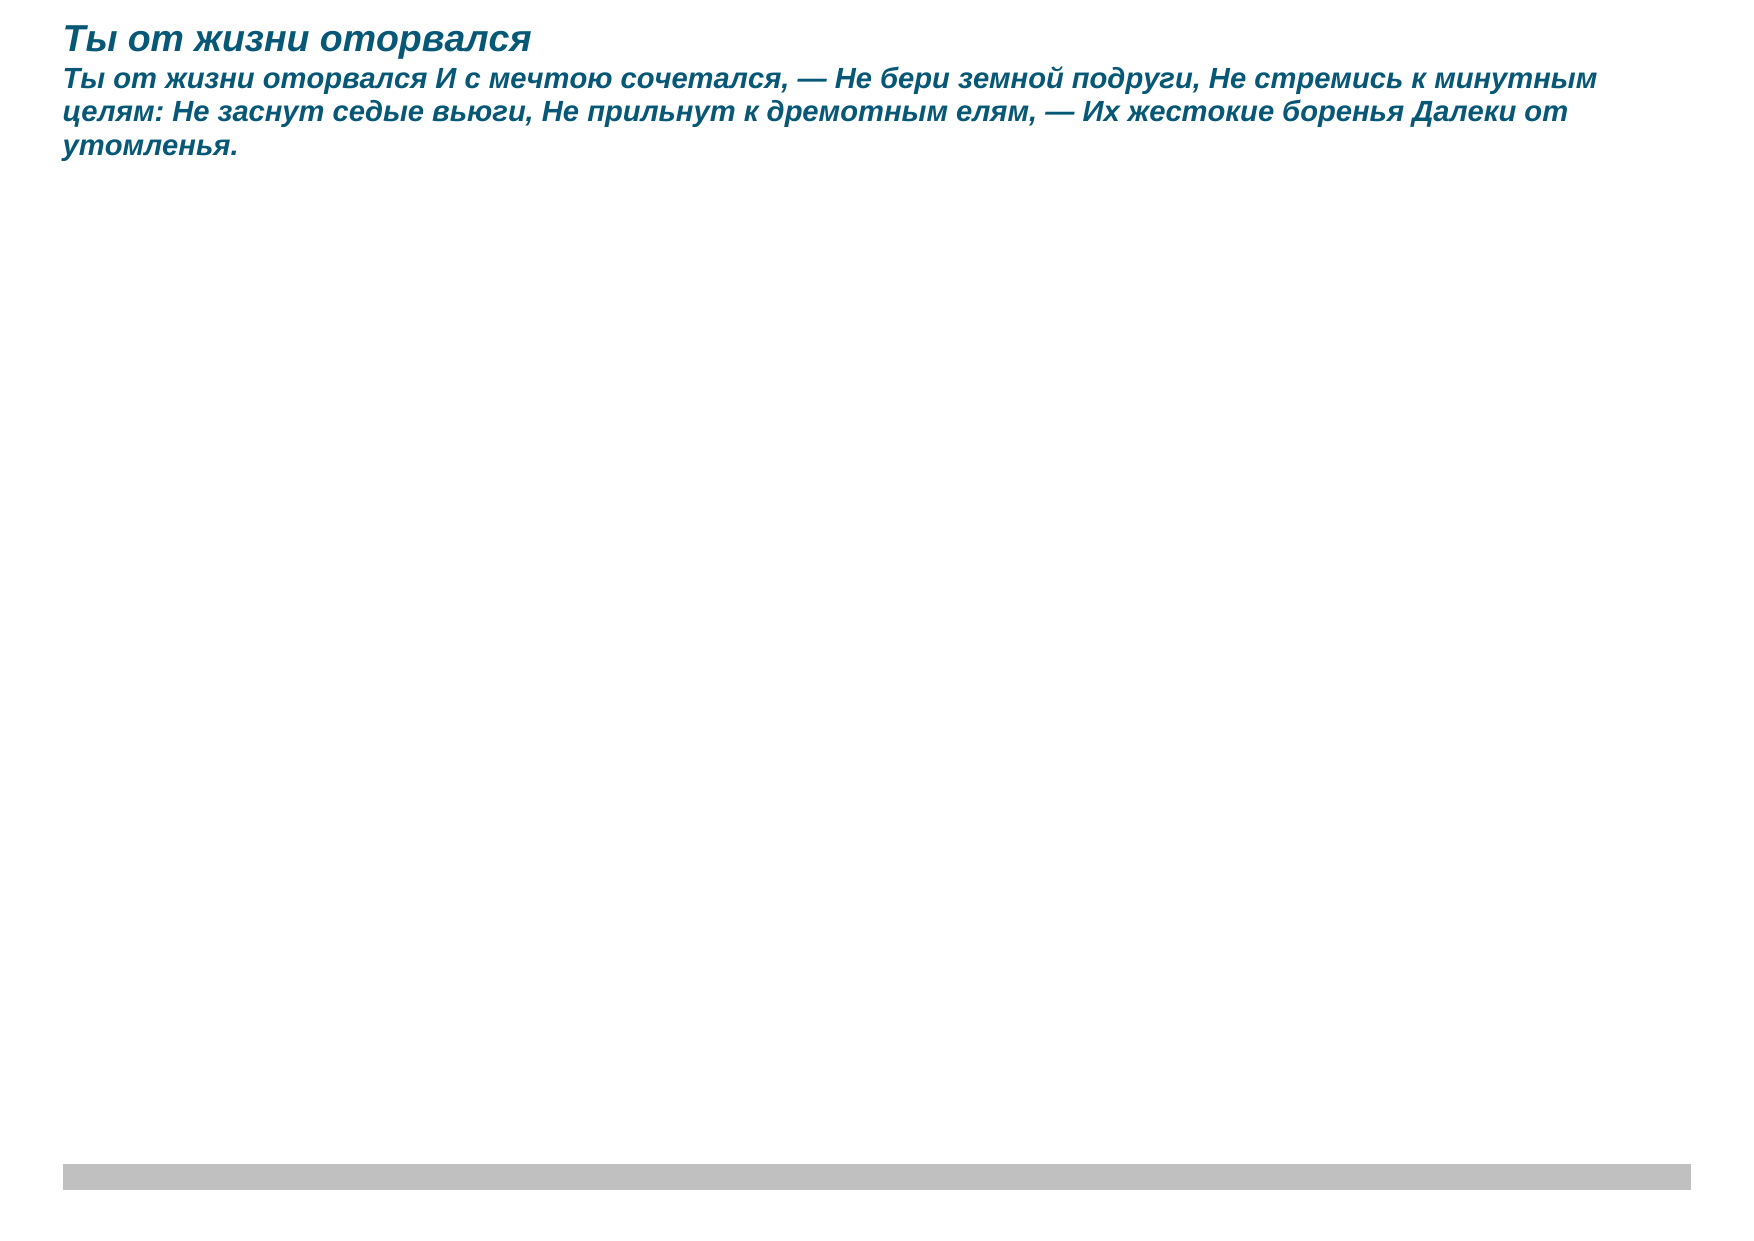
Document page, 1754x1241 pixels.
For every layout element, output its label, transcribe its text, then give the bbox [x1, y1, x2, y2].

subtitle Ты от жизни оторвался [62, 17, 1691, 60]
text Ты от жизни оторвался [62, 61, 1691, 161]
